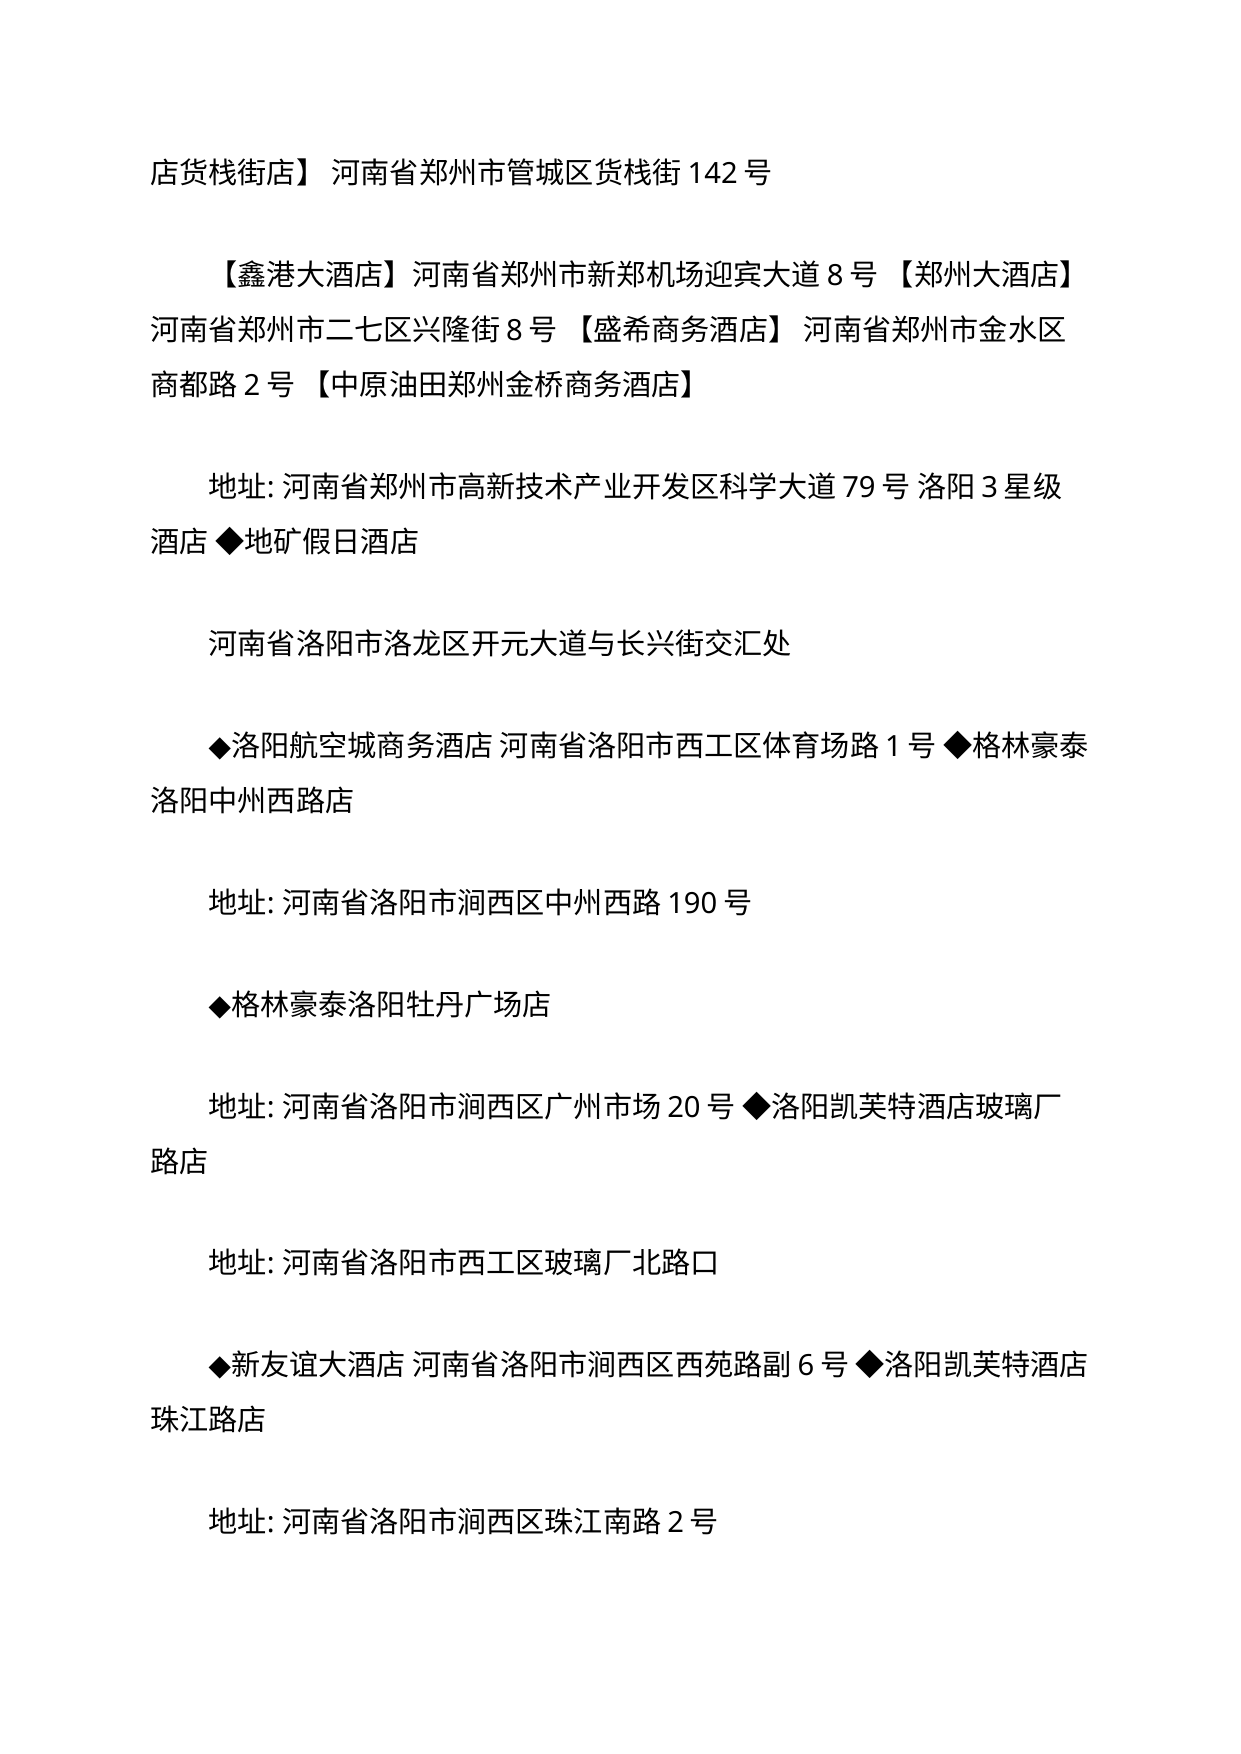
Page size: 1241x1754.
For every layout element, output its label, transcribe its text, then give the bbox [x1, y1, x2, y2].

text 地址: 河南省郑州市高新技术产业开发区科学大道79号 洛阳3星级酒店 ◆地矿假日酒店 [150, 464, 1090, 561]
text ◆新友谊大酒店 河南省洛阳市涧西区西苑路副6号 ◆洛阳凯芙特酒店珠江路店 [150, 1342, 1090, 1439]
text 河南省洛阳市洛龙区开元大道与长兴街交汇处 [150, 621, 1090, 663]
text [150, 150, 1090, 192]
text ◆洛阳航空城商务酒店 河南省洛阳市西工区体育场路1号 ◆格林豪泰洛阳中州西路店 [150, 722, 1090, 820]
text 【鑫港大酒店】河南省郑州市新郑机场迎宾大道8号 【郑州大酒店】 河南省郑州市二七区兴隆街8号 【盛希商务酒店】 河南省郑州市金水区商都路2号 【中原油田郑州金桥商务酒店】 [150, 252, 1090, 404]
text 地址: 河南省洛阳市西工区玻璃厂北路口 [150, 1240, 1090, 1282]
text 地址: 河南省洛阳市涧西区中州西路190号 [150, 879, 1090, 922]
text 地址: 河南省洛阳市涧西区珠江南路2号 [150, 1499, 1090, 1541]
text ◆格林豪泰洛阳牡丹广场店 [150, 981, 1090, 1024]
text 地址: 河南省洛阳市涧西区广州市场20号 ◆洛阳凯芙特酒店玻璃厂路店 [150, 1083, 1090, 1181]
